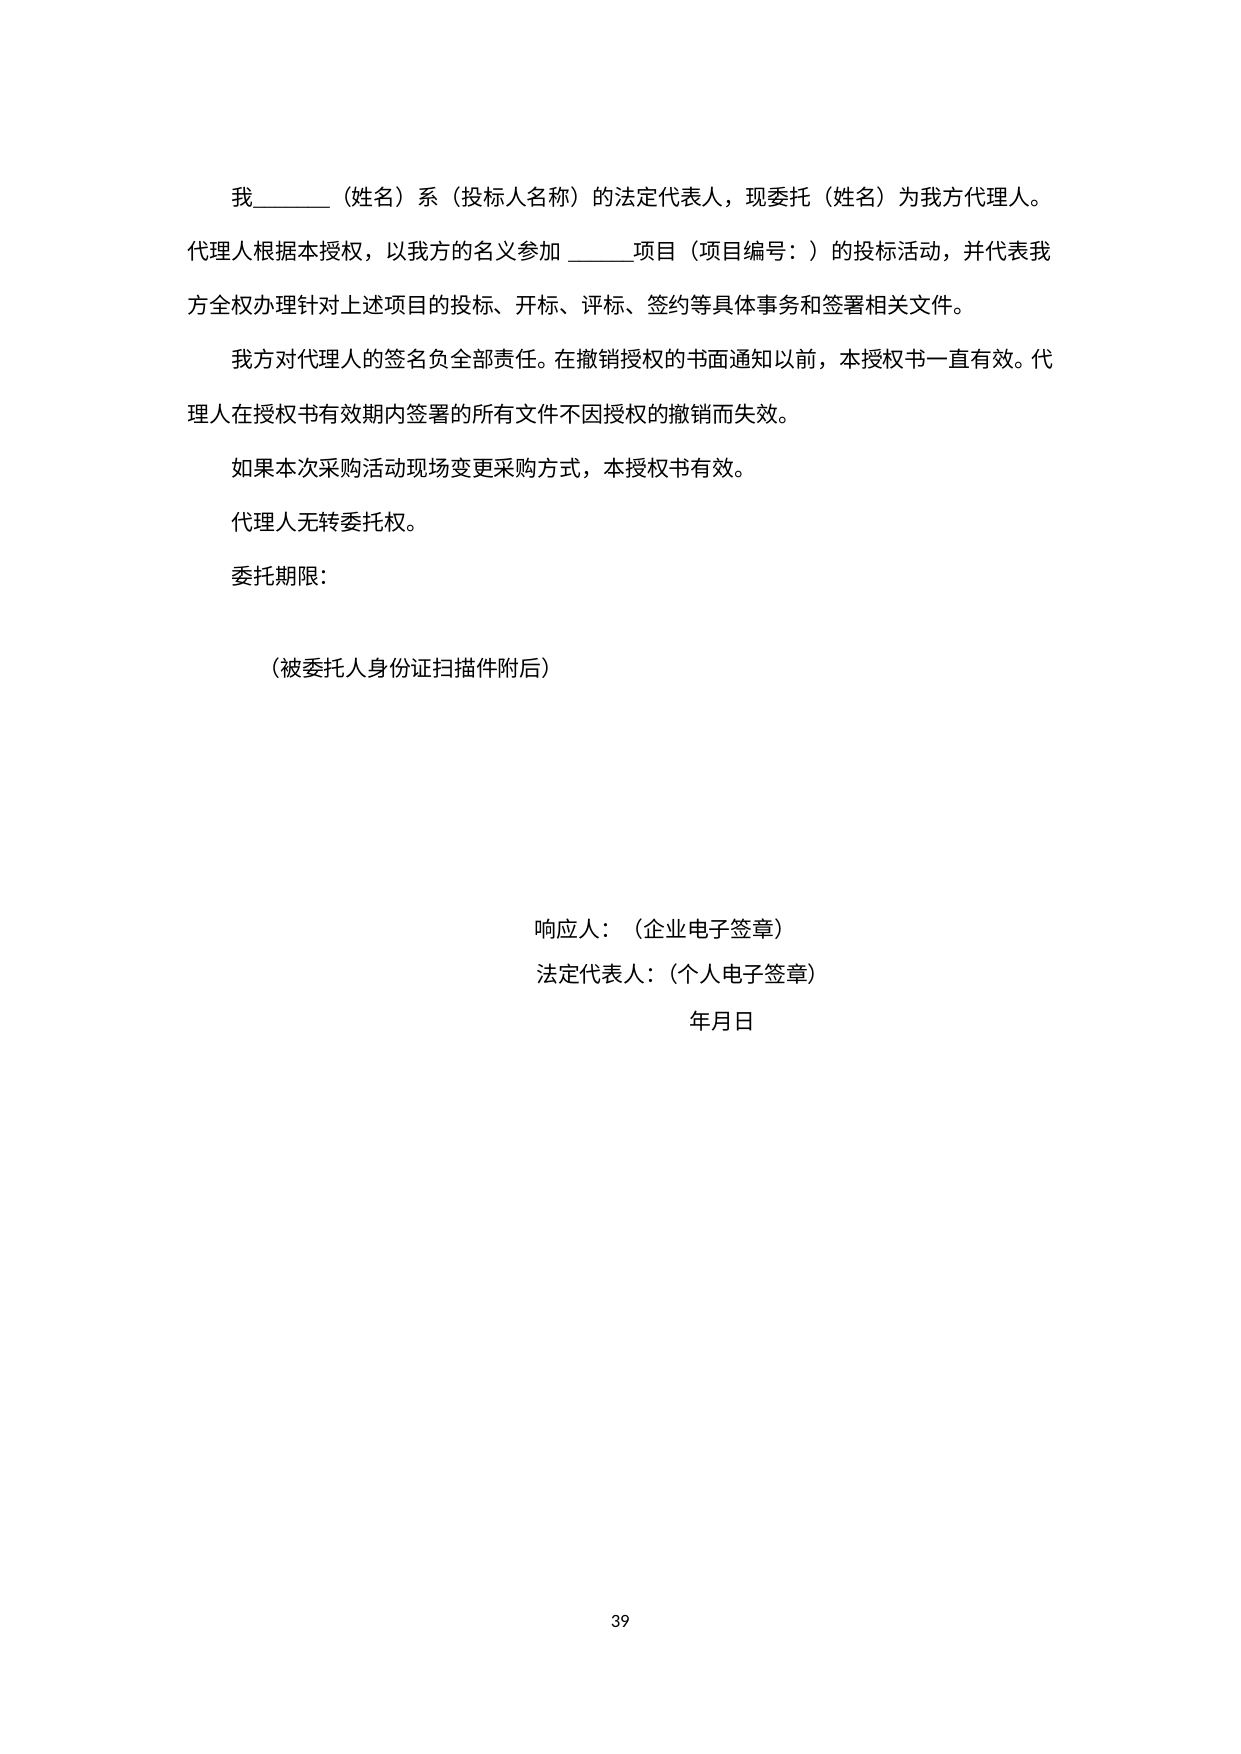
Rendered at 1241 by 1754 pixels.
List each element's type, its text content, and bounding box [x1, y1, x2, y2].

text 响应人：（企业电子签章） [534, 912, 1067, 944]
text 如果本次采购活动现场变更采购方式，本授权书有效。 [187, 433, 1053, 487]
text 年月日 [689, 1003, 1053, 1036]
text 我_______（姓名）系（投标人名称）的法定代表人，现委托（姓名）为我方代理人。代理人根据本授权，以我方的名义参加 ______项目（项目编号：）的投标活动，并代表我方全权办理针对上述项目的投标、开标、评标、签约等具体事务和签署相关文件。 [187, 162, 1053, 324]
text 代理人无转委托权。 [187, 487, 1053, 541]
text 我方对代理人的签名负全部责任。在撤销授权的书面通知以前，本授权书一直有效。代理人在授权书有效期内签署的所有文件不因授权的撤销而失效。 [187, 324, 1053, 433]
text 法定代表人：（个人电子签章） [536, 957, 1053, 989]
text 委托期限： [187, 541, 1053, 595]
text （被委托人身份证扫描件附后） [258, 650, 1053, 683]
